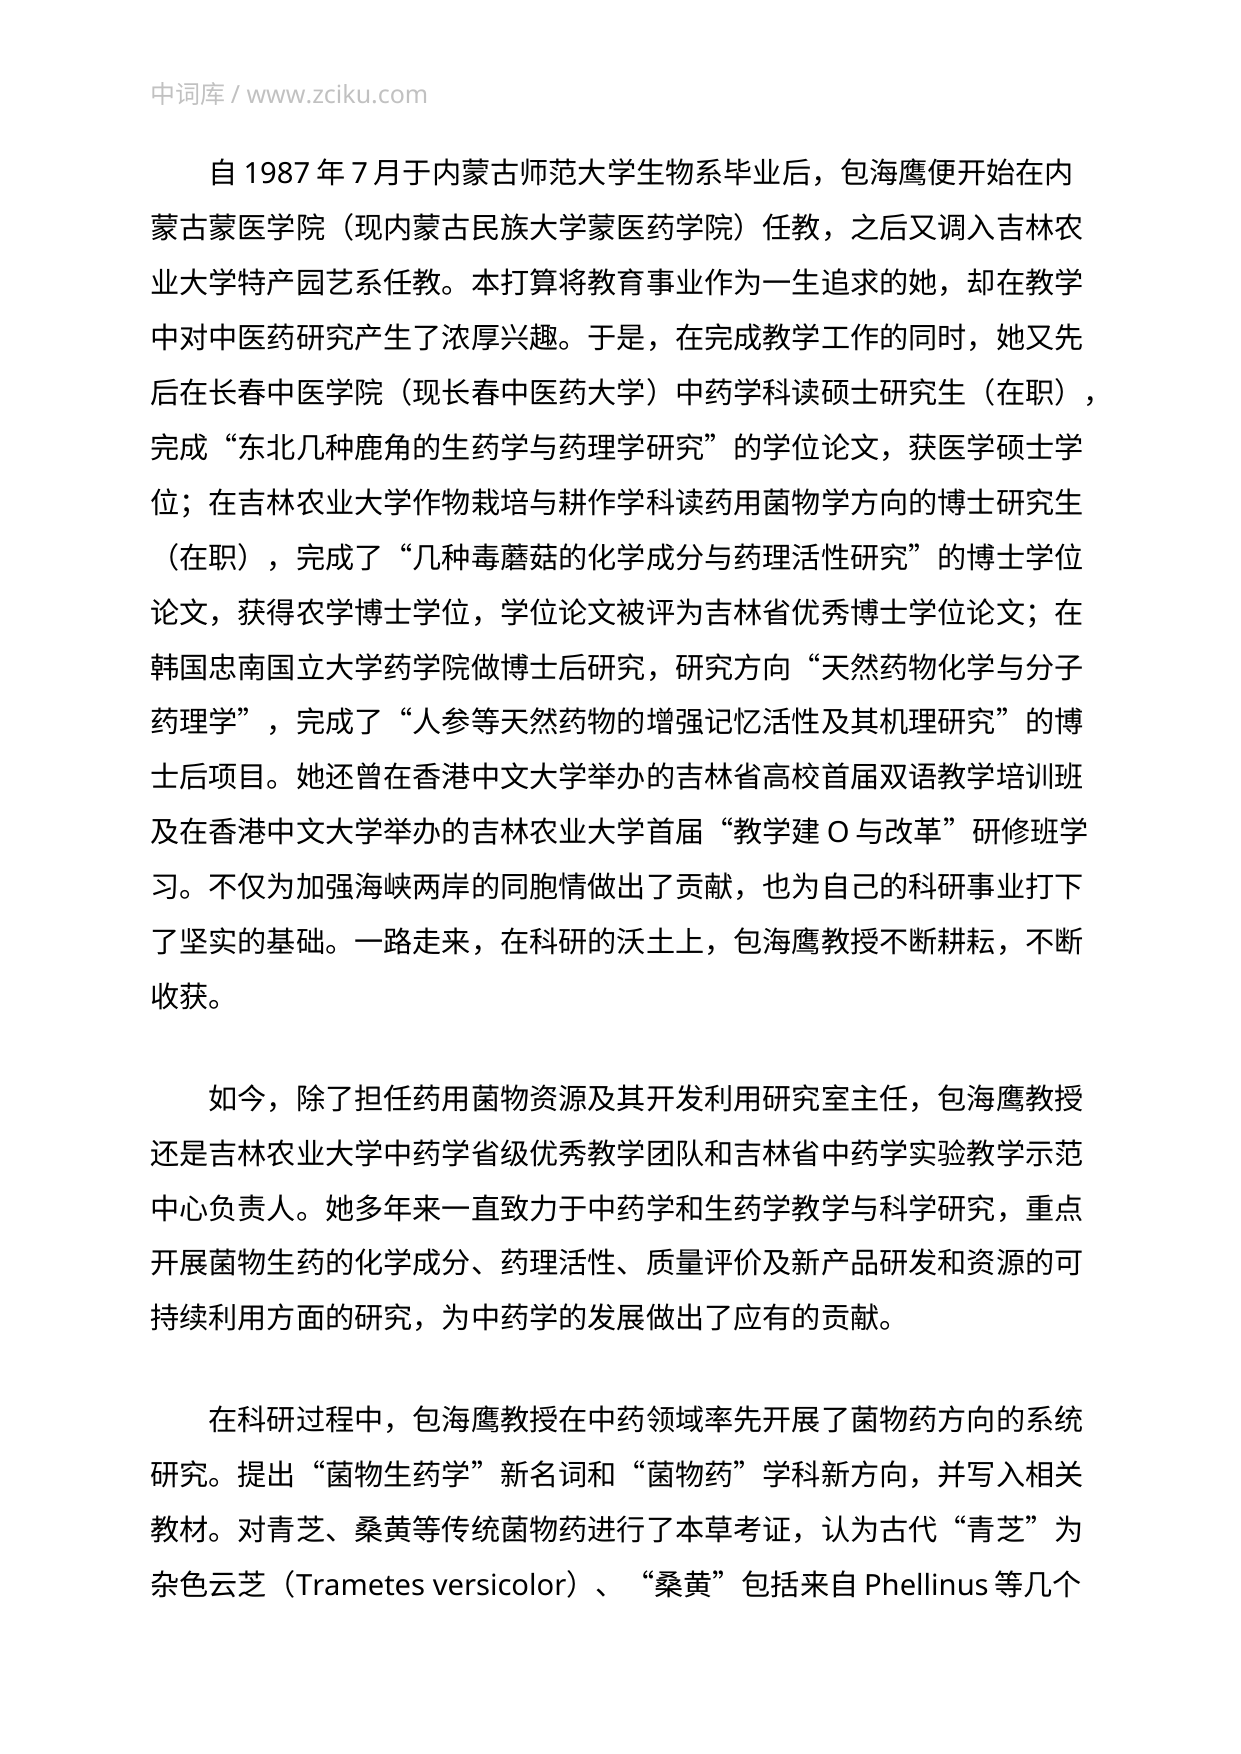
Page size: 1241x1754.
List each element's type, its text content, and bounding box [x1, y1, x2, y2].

text 如今，除了担任药用菌物资源及其开发利用研究室主任，包海鹰教授还是吉林农业大学中药学省级优秀教学团队和吉林省中药学实验教学示范中心负责人。她多年来一直致力于中药学和生药学教学与科学研究，重点开展菌物生药的化学成分、药理活性、质量评价及新产品研发和资源的可持续利用方面的研究，为中药学的发展做出了应有的贡献。 [150, 1075, 1090, 1337]
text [150, 1397, 1090, 1604]
text 自1987年7月于内蒙古师范大学生物系毕业后，包海鹰便开始在内蒙古蒙医学院（现内蒙古民族大学蒙医药学院）任教，之后又调入吉林农业大学特产园艺系任教。本打算将教育事业作为一生追求的她，却在教学中对中医药研究产生了浓厚兴趣。于是，在完成教学工作的同时，她又先后在长春中医学院（现长春中医药大学）中药学科读硕士研究生（在职），完成“东北几种鹿角的生药学与药理学研究”的学位论文，获医学硕士学位；在吉林农业大学作物栽培与耕作学科读药用菌物学方向的博士研究生（在职），完成了“几种毒蘑菇的化学成分与药理活性研究”的博士学位论文，获得农学博士学位，学位论文被评为吉林省优秀博士学位论文；在韩国忠南国立大学药学院做博士后研究，研究方向“天然药物化学与分子药理学”，完成了“人参等天然药物的增强记忆活性及其机理研究”的博士后项目。她还曾在香港中文大学举办的吉林省高校首届双语教学培训班及在香港中文大学举办的吉林农业大学首届“教学建O与改革”研修班学习。不仅为加强海峡两岸的同胞情做出了贡献，也为自己的科研事业打下了坚实的基础。一路走来，在科研的沃土上，包海鹰教授不断耕耘，不断收获。 [150, 150, 1090, 1016]
